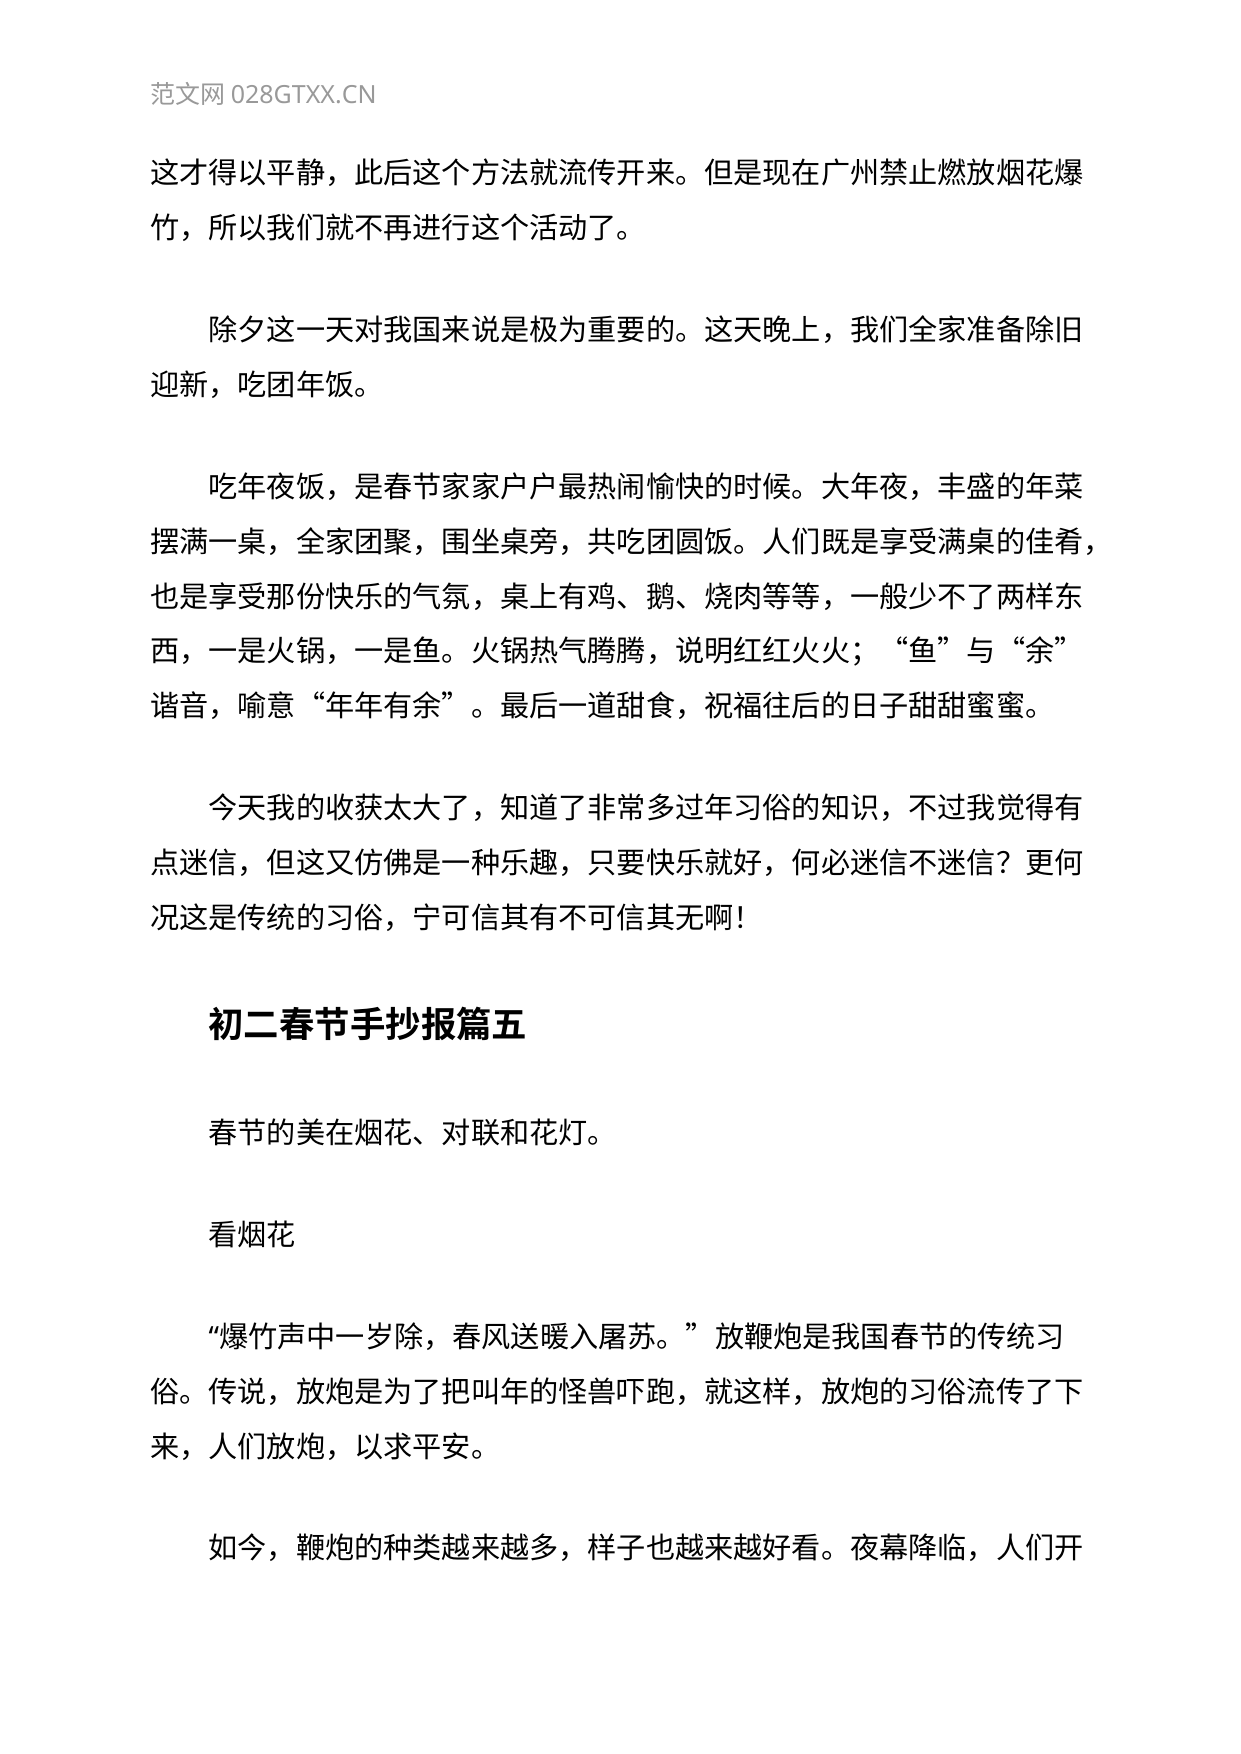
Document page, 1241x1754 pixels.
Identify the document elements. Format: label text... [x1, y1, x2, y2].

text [150, 1525, 1090, 1567]
text 吃年夜饭，是春节家家户户最热闹愉快的时候。大年夜，丰盛的年菜摆满一桌，全家团聚，围坐桌旁，共吃团圆饭。人们既是享受满桌的佳肴，也是享受那份快乐的气氛，桌上有鸡、鹅、烧肉等等，一般少不了两样东西，一是火锅，一是鱼。火锅热气腾腾，说明红红火火；“鱼”与“余”谐音，喻意“年年有余”。最后一道甜食，祝福往后的日子甜甜蜜蜜。 [150, 463, 1090, 725]
text 除夕这一天对我国来说是极为重要的。这天晚上，我们全家准备除旧迎新，吃团年饭。 [150, 307, 1090, 404]
text 今天我的收获太大了，知道了非常多过年习俗的知识，不过我觉得有点迷信，但这又仿佛是一种乐趣，只要快乐就好，何必迷信不迷信？更何况这是传统的习俗，宁可信其有不可信其无啊！ [150, 785, 1090, 937]
text “爆竹声中一岁除，春风送暖入屠苏。”放鞭炮是我国春节的传统习俗。传说，放炮是为了把叫年的怪兽吓跑，就这样，放炮的习俗流传了下来，人们放炮，以求平安。 [150, 1313, 1090, 1465]
text 春节的美在烟花、对联和花灯。 [150, 1110, 1090, 1152]
text 看烟花 [150, 1211, 1090, 1254]
text 初二春节手抄报篇五 [150, 996, 1090, 1047]
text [150, 150, 1090, 247]
